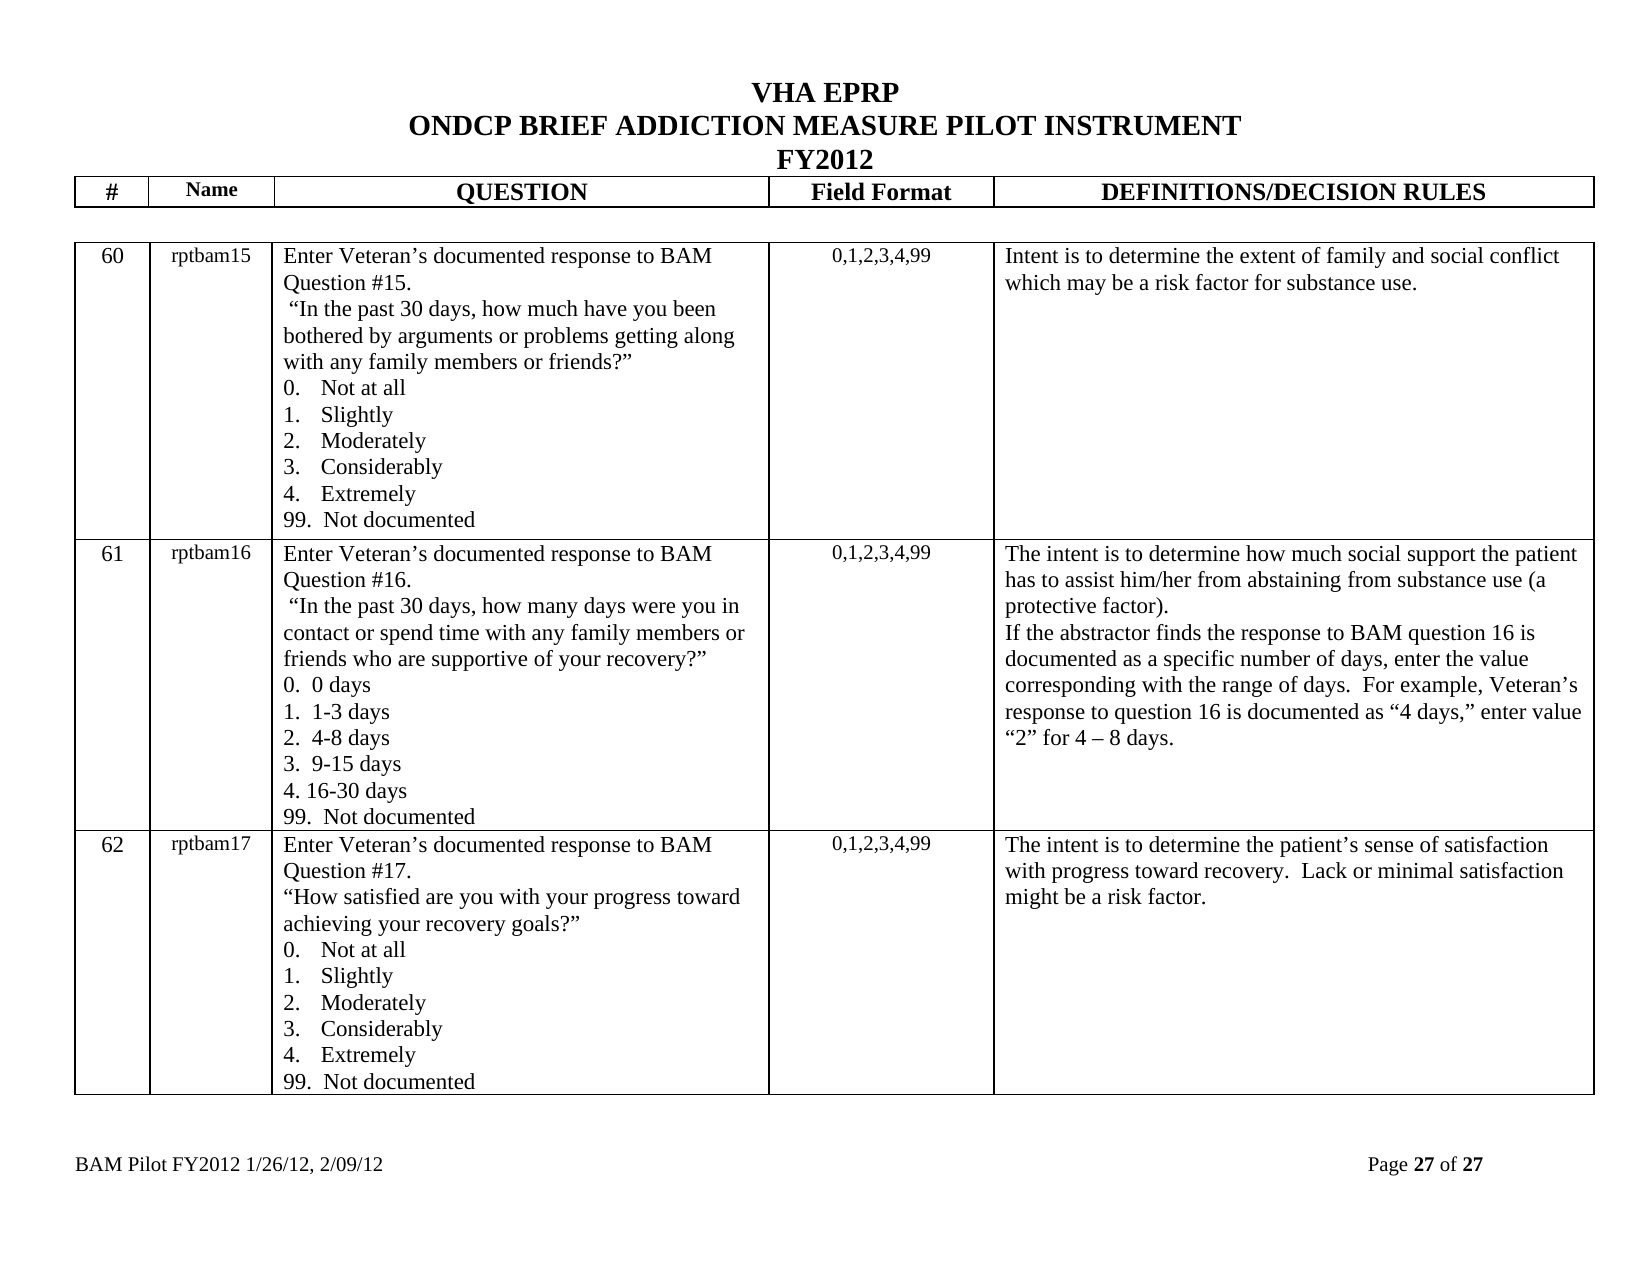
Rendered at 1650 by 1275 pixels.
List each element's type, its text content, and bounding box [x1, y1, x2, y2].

table_cell Intent is to determine the extent of family and social conflict which may be a risk factor for substance use. [995, 243, 1593, 539]
table_cell rptbam15 [151, 243, 271, 539]
table_cell 61 [76, 540, 149, 829]
table_cell Enter Veteran’s documented response to BAM Question #15. “In the past 30 days, how much have you been bothered by arguments or problems getting along with any family members or friends?” Not at all Slightly Moderately Considerably Extremely 99. Not documented [273, 243, 768, 539]
table_cell 0,1,2,3,4,99 [770, 831, 993, 1094]
table_cell Enter Veteran’s documented response to BAM Question #16. “In the past 30 days, how many days were you in contact or spend time with any family members or friends who are supportive of your recovery?” 0. 0 days 1. 1-3 days 2. 4-8 days 3. 9-15 days 4. 16-30 days 99. Not documented [273, 540, 768, 829]
table_cell The intent is to determine how much social support the patient has to assist him/her from abstaining from substance use (a protective factor). If the abstractor finds the response to BAM question 16 is documented as a specific number of days, enter the value corresponding with the range of days. For example, Veteran’s response to question 16 is documented as “4 days,” enter value “2” for 4 – 8 days. [995, 540, 1593, 829]
table_cell rptbam16 [151, 540, 271, 829]
table_cell 60 [76, 243, 149, 539]
table_cell 62 [76, 831, 149, 1094]
table_cell 0,1,2,3,4,99 [770, 540, 993, 829]
table_cell Enter Veteran’s documented response to BAM Question #17. “How satisfied are you with your progress toward achieving your recovery goals?” Not at all Slightly Moderately Considerably Extremely 99. Not documented [273, 831, 768, 1094]
table_cell rptbam17 [151, 831, 271, 1094]
table_cell The intent is to determine the patient’s sense of satisfaction with progress toward recovery. Lack or minimal satisfaction might be a risk factor. [995, 831, 1593, 1094]
table_cell 0,1,2,3,4,99 [770, 243, 993, 539]
